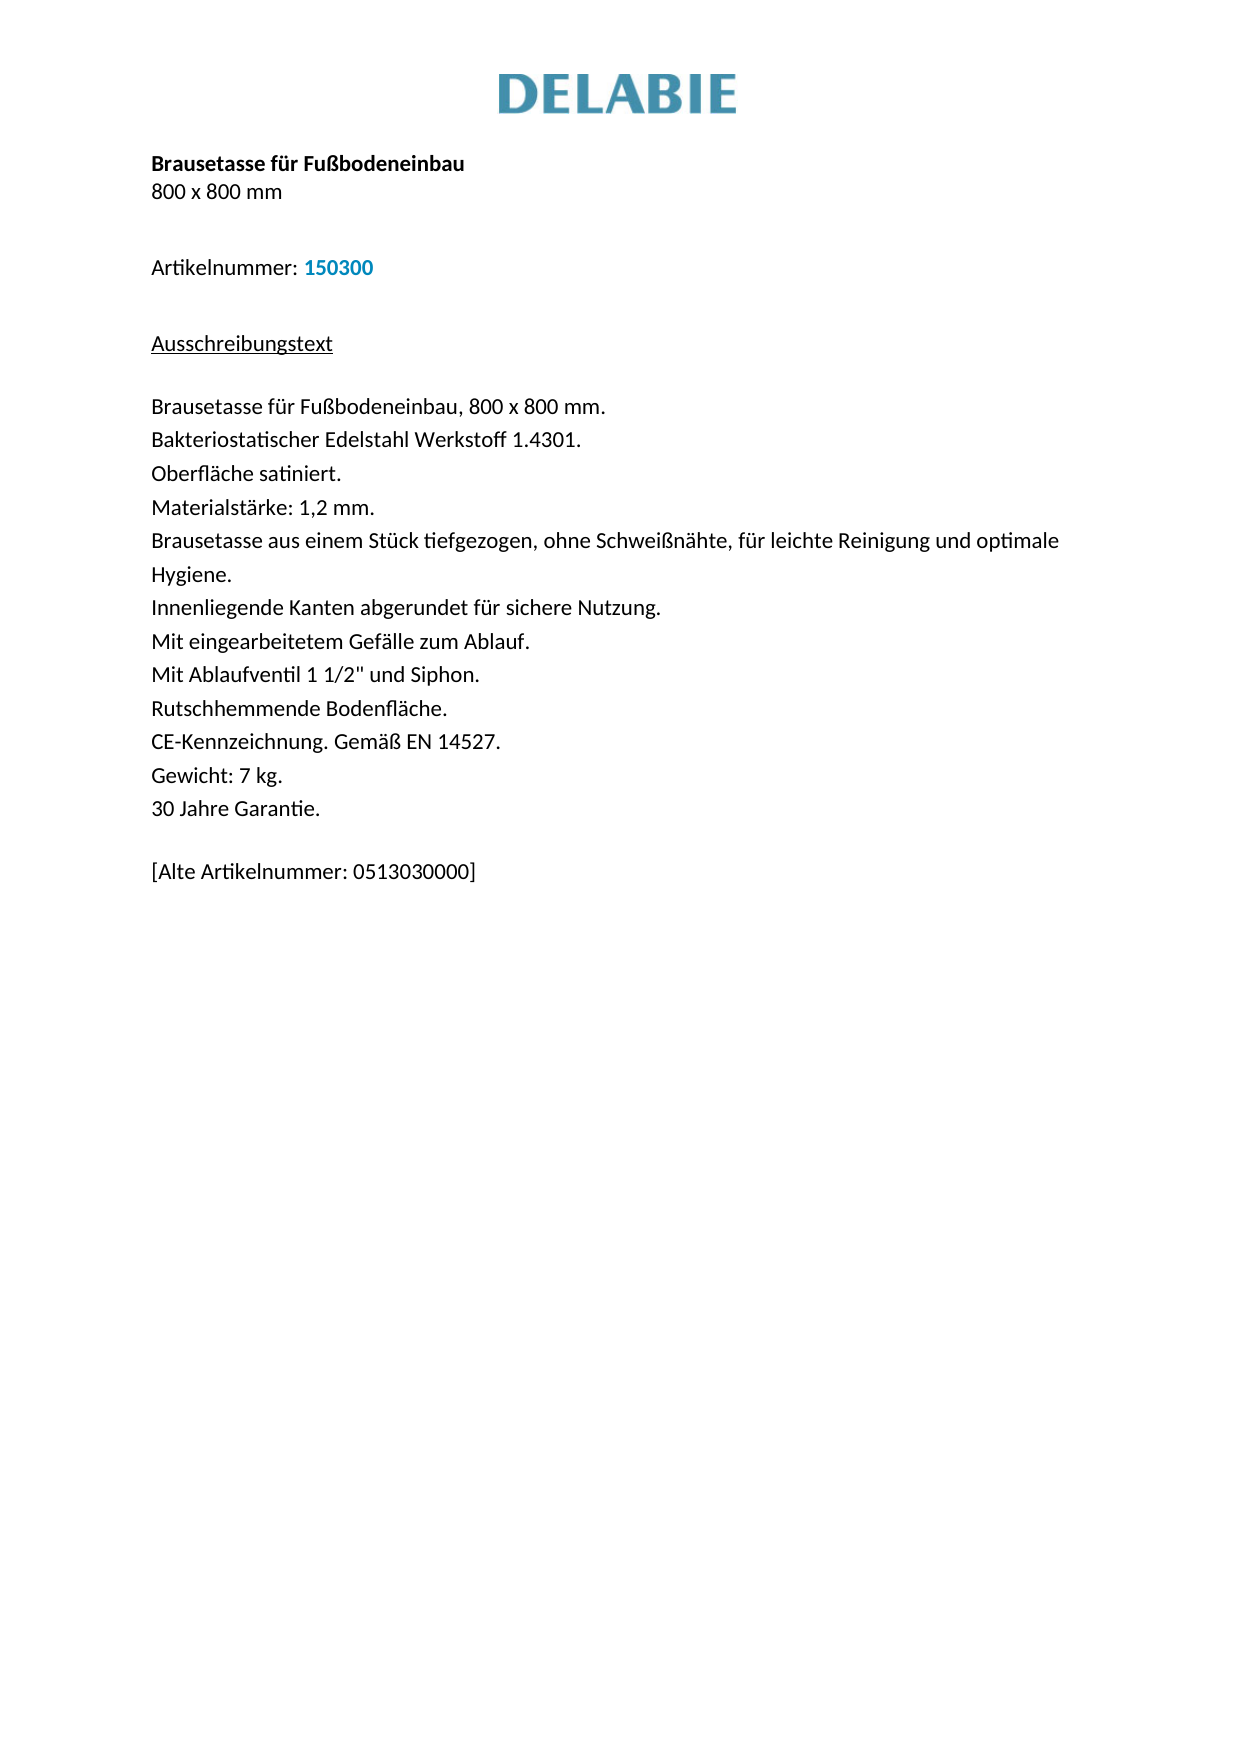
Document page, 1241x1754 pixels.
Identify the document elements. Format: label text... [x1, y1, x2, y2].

text Materialstärke: 1,2 mm. [151, 493, 1084, 521]
text [Alte Artikelnummer: 0513030000] [151, 857, 1084, 885]
text Mit eingearbeitetem Gefälle zum Ablauf. [151, 627, 1084, 655]
text Oberfläche satiniert. [151, 459, 1084, 487]
text Rutschhemmende Bodenfläche. [151, 694, 1084, 722]
text 800 x 800 mm [151, 177, 1084, 205]
picture [497, 74, 738, 114]
text Artikelnummer: 150300 [151, 253, 1084, 281]
text Gewicht: 7 kg. [151, 761, 1084, 789]
text Brausetasse für Fußbodeneinbau, 800 x 800 mm. [151, 392, 1084, 420]
text Bakteriostatischer Edelstahl Werkstoff 1.4301. [151, 426, 1084, 453]
text CE-Kennzeichnung. Gemäß EN 14527. [151, 727, 1084, 755]
text Brausetasse aus einem Stück tiefgezogen, ohne Schweißnähte, für leichte Reinigung und optimale Hygiene. [151, 526, 1084, 588]
text Ausschreibungstext [151, 329, 1084, 357]
text Innenliegende Kanten abgerundet für sichere Nutzung. [151, 593, 1084, 621]
text 30 Jahre Garantie. [151, 794, 1084, 822]
text Mit Ablaufventil 1 1/2" und Siphon. [151, 660, 1084, 688]
text Brausetasse für Fußbodeneinbau [151, 149, 1084, 177]
